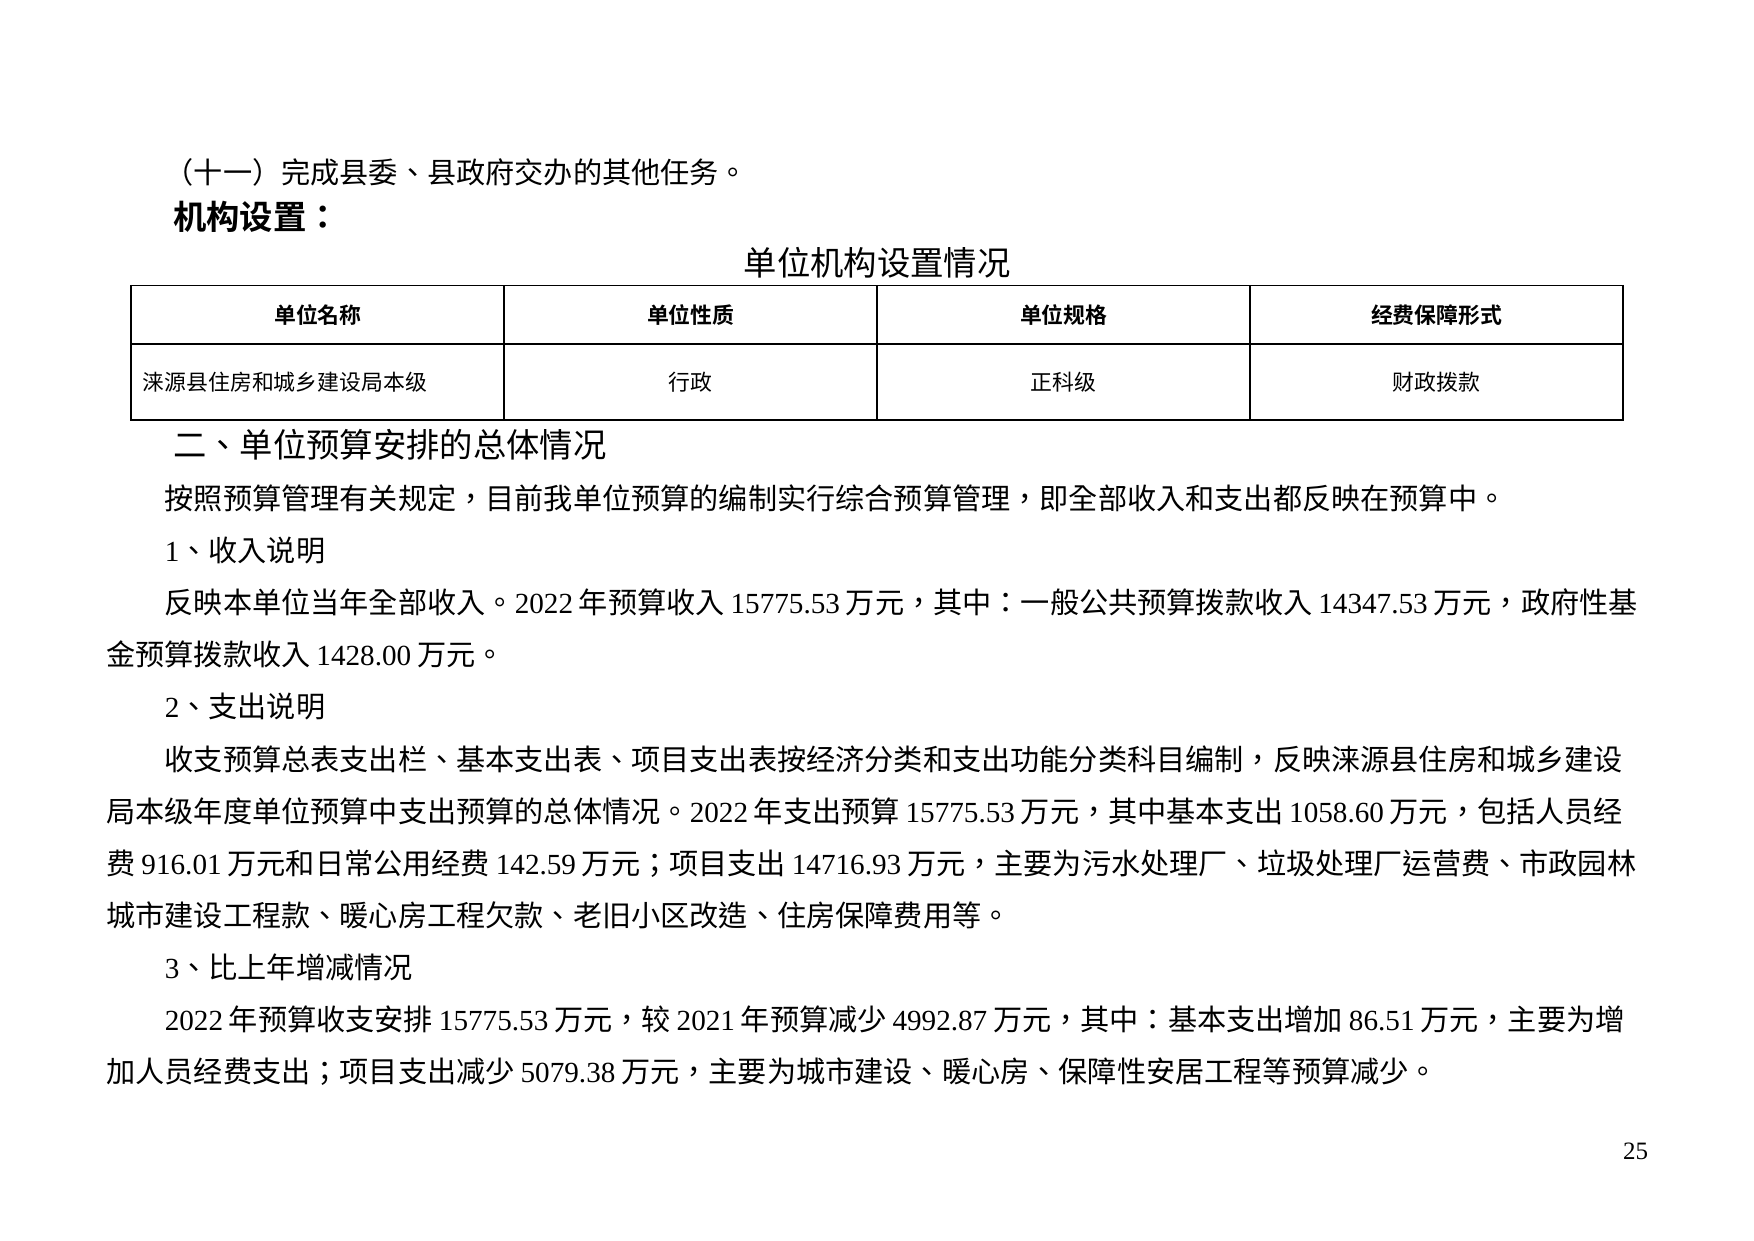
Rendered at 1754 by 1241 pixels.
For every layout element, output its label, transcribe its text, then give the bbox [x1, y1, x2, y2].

text 3、比上年增减情况 [106, 937, 1648, 989]
text 2、支出说明 [106, 676, 1648, 728]
text 二、单位预算安排的总体情况 [106, 421, 1648, 467]
table_cell 正科级 [878, 345, 1249, 419]
text 收支预算总表支出栏、基本支出表、项目支出表按经济分类和支出功能分类科目编制，反映涞源县住房和城乡建设局本级年度单位预算中支出预算的总体情况。2022年支出预算15775.53万元，其中基本支出1058.60万元，包括人员经费916.01万元和日常公用经费142.59万元；项目支出14716.93万元，主要为污水处理厂、垃圾处理厂运营费、市政园林城市建设工程款、暖心房工程欠款、老旧小区改造、住房保障费用等。 [106, 728, 1648, 937]
table_header 单位规格 [878, 286, 1249, 343]
text 反映本单位当年全部收入。2022年预算收入15775.53万元，其中：一般公共预算拨款收入14347.53万元，政府性基金预算拨款收入1428.00万元。 [106, 572, 1648, 676]
table_header 单位性质 [505, 286, 876, 343]
table_cell 行政 [505, 345, 876, 419]
table_header 单位名称 [132, 286, 503, 343]
text 2022年预算收支安排15775.53万元，较2021年预算减少4992.87万元，其中：基本支出增加86.51万元，主要为增加人员经费支出；项目支出减少5079.38万元，主要为城市建设、暖心房、保障性安居工程等预算减少。 [106, 989, 1648, 1093]
text （十一）完成县委、县政府交办的其他任务。 [106, 142, 1648, 194]
text 按照预算管理有关规定，目前我单位预算的编制实行综合预算管理，即全部收入和支出都反映在预算中。 [106, 468, 1648, 520]
text 1、收入说明 [106, 520, 1648, 572]
table_header 经费保障形式 [1251, 286, 1622, 343]
table_cell 财政拨款 [1251, 345, 1622, 419]
text 单位机构设置情况 [106, 239, 1648, 285]
table_cell 涞源县住房和城乡建设局本级 [132, 345, 503, 419]
text 机构设置： [106, 194, 1648, 239]
